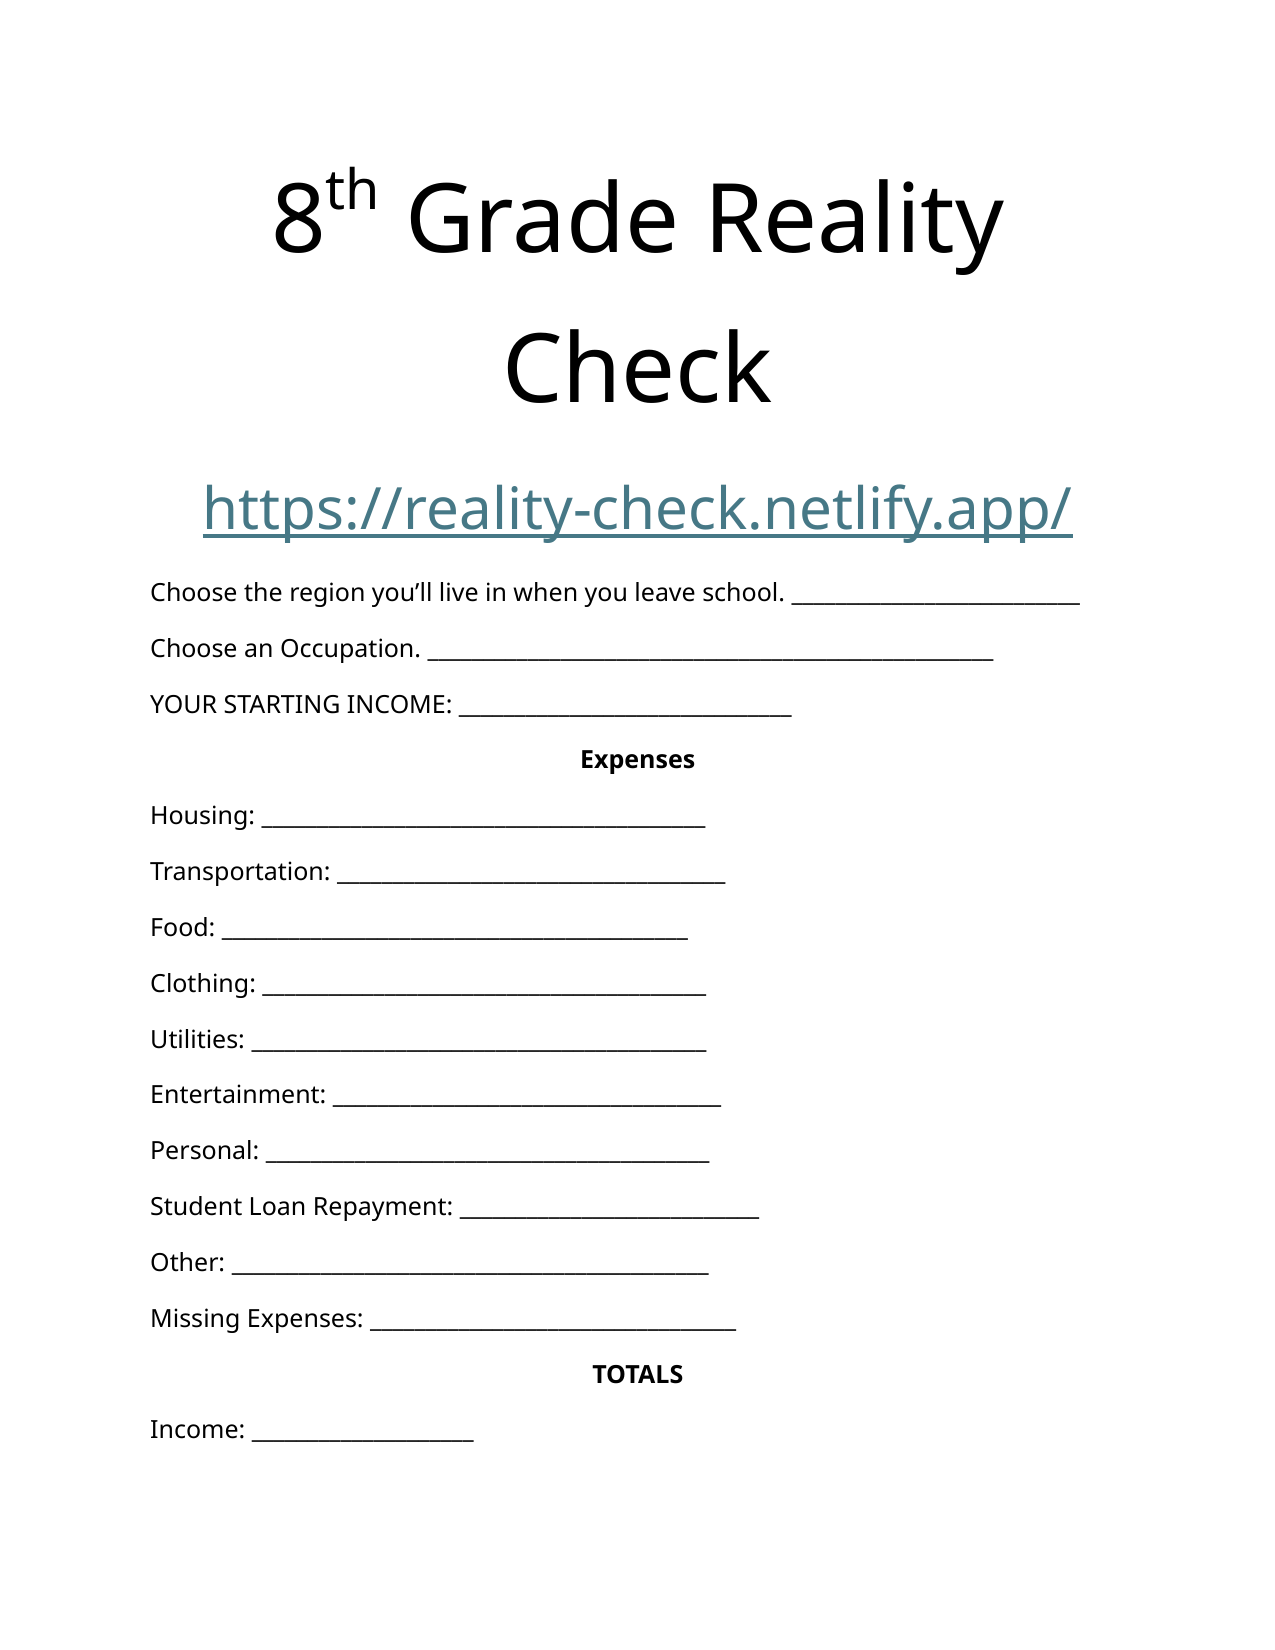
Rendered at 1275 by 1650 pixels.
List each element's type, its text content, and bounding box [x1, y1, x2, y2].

text Entertainment: ___________________________________ [150, 1077, 1125, 1111]
text Choose an Occupation. ___________________________________________________ [150, 631, 1125, 664]
text TOTALS [150, 1356, 1125, 1390]
text Transportation: ___________________________________ [150, 854, 1125, 888]
text Choose the region you’ll live in when you leave school. __________________________ [150, 575, 1125, 609]
text Utilities: _________________________________________ [150, 1021, 1125, 1055]
text https://reality-check.netlify.app/ [150, 467, 1125, 546]
text Food: __________________________________________ [150, 910, 1125, 944]
text Other: ___________________________________________ [150, 1245, 1125, 1279]
text Personal: ________________________________________ [150, 1133, 1125, 1167]
text YOUR STARTING INCOME: ______________________________ [150, 686, 1125, 720]
text Clothing: ________________________________________ [150, 966, 1125, 999]
text Student Loan Repayment: ___________________________ [150, 1189, 1125, 1223]
text Missing Expenses: _________________________________ [150, 1301, 1125, 1334]
text Housing: ________________________________________ [150, 798, 1125, 832]
text 8th Grade Reality Check [150, 150, 1125, 431]
text Expenses [150, 742, 1125, 776]
text Income: ____________________ [150, 1412, 1125, 1446]
